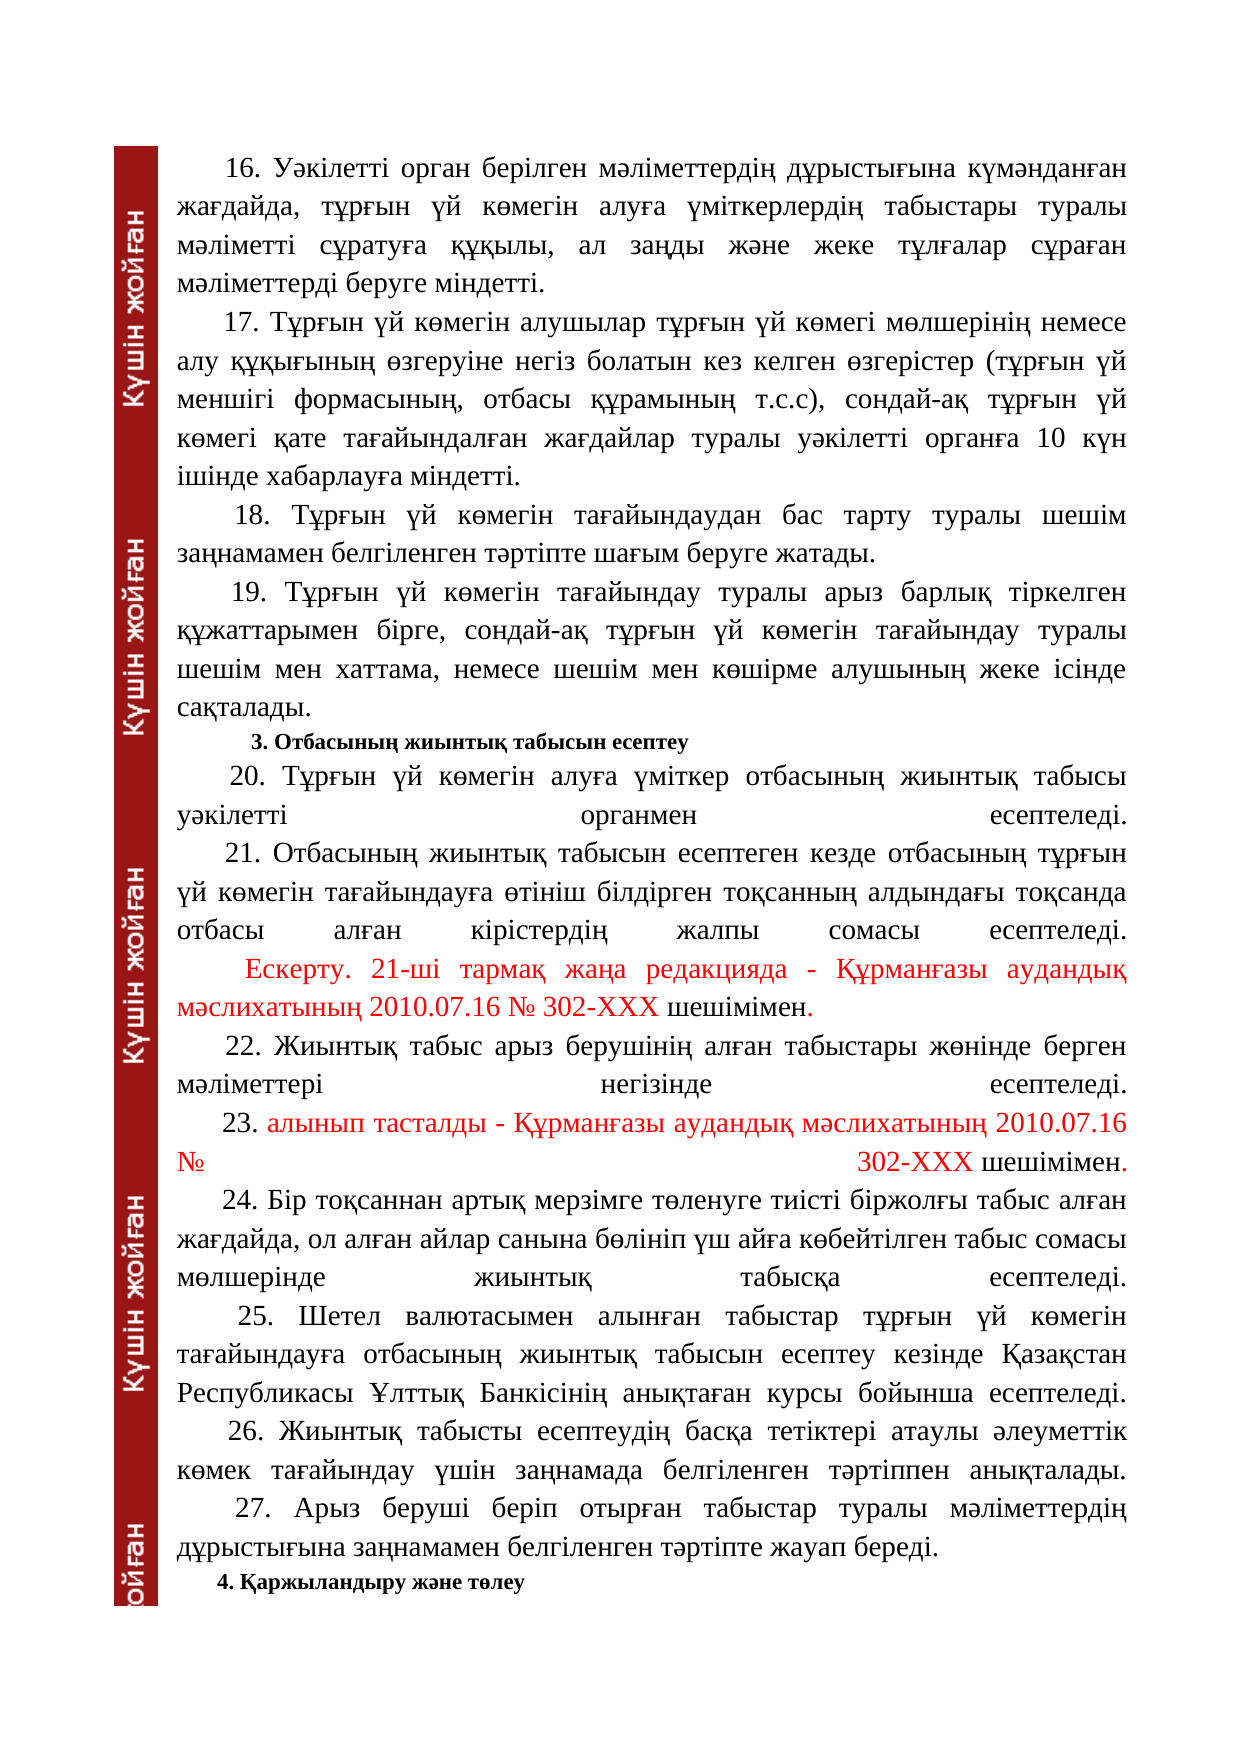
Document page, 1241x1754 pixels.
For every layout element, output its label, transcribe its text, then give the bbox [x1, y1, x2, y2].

picture [114, 492, 158, 497]
text 22. Жиынтық табыс арыз берушінің алған табыстары жөнінде берген мәліметтері негізінде есептеледі. 23. алынып тасталды - Құрманғазы аудандық мәслихатының 2010.07.16 № 302-ХХХ шешімімен. 24. Бір тоқсаннан артық мерзімге төленуге тиісті біржолғы табыс алған жағдайда, ол алған айлар санына бөлініп үш айға көбейтілген табыс сомасы мөлшерінде жиынтық табысқа есептеледі. 25. Шетел валютасымен алынған табыстар тұрғын үй көмегін тағайындауға отбасының жиынтық табысын есептеу кезінде Қазақстан Республикасы Ұлттық Банкісінің анықтаған курсы бойынша есептеледі. 26. Жиынтық табысты есептеудің басқа тетіктері атаулы әлеуметтік көмек тағайындау үшін заңнамада белгіленген тәртіппен анықталады. 27. Арыз беруші беріп отырған табыстар туралы мәліметтердің дұрыстығына заңнамамен белгіленген тәртіпте жауап береді. [112, 1028, 1128, 1563]
picture [114, 754, 158, 758]
text 18. Тұрғын үй көмегін тағайындаудан бас тарту туралы шешім заңнамамен белгіленген тәртіпте шағым беруге жатады. [112, 497, 1128, 569]
picture [114, 146, 158, 150]
picture [114, 1023, 158, 1028]
picture [114, 299, 158, 304]
text 19. Тұрғын үй көмегін тағайындау туралы арыз барлық тіркелген құжаттарымен бірге, сондай-ақ тұрғын үй көмегін тағайындау туралы шешім мен хаттама, немесе шешім мен көшірме алушының жеке ісінде сақталады. [112, 574, 1128, 723]
text 20. Тұрғын үй көмегін алуға үміткер отбасының жиынтық табысы уәкілетті органмен есептеледі. 21. Отбасының жиынтық табысын есептеген кезде отбасының тұрғын үй көмегін тағайындауға өтініш білдірген тоқсанның алдындағы тоқсанда отбасы алған кірістердің жалпы сомасы есептеледі. Ескерту. 21-ші тармақ жаңа редакцияда - Құрманғазы аудандық мәслихатының 2010.07.16 № 302-ХХХ шешімімен. [112, 758, 1128, 1023]
picture [114, 723, 158, 728]
picture [114, 1563, 158, 1568]
text 3. Отбасының жиынтық табысын есептеу [112, 728, 1128, 754]
text 17. Тұрғын үй көмегін алушылар тұрғын үй көмегі мөлшерінің немесе алу құқығының өзгеруіне негіз болатын кез келген өзгерістер (тұрғын үй меншігі формасының, отбасы құрамының т.с.с), сондай-ақ тұрғын үй көмегі қате тағайындалған жағдайлар туралы уәкілетті органға 10 күн ішінде хабарлауға міндетті. [112, 304, 1128, 492]
text 16. Уәкілетті орган берілген мәліметтердің дұрыстығына күмәнданған жағдайда, тұрғын үй көмегін алуға үміткерлердің табыстары туралы мәліметті сұратуға құқылы, ал заңды және жеке тұлғалар сұраған мәліметтерді беруге міндетті. [112, 150, 1128, 299]
picture [114, 569, 158, 574]
text 4. Қаржыландыру және төлеу [112, 1568, 1128, 1594]
picture [114, 1594, 158, 1606]
